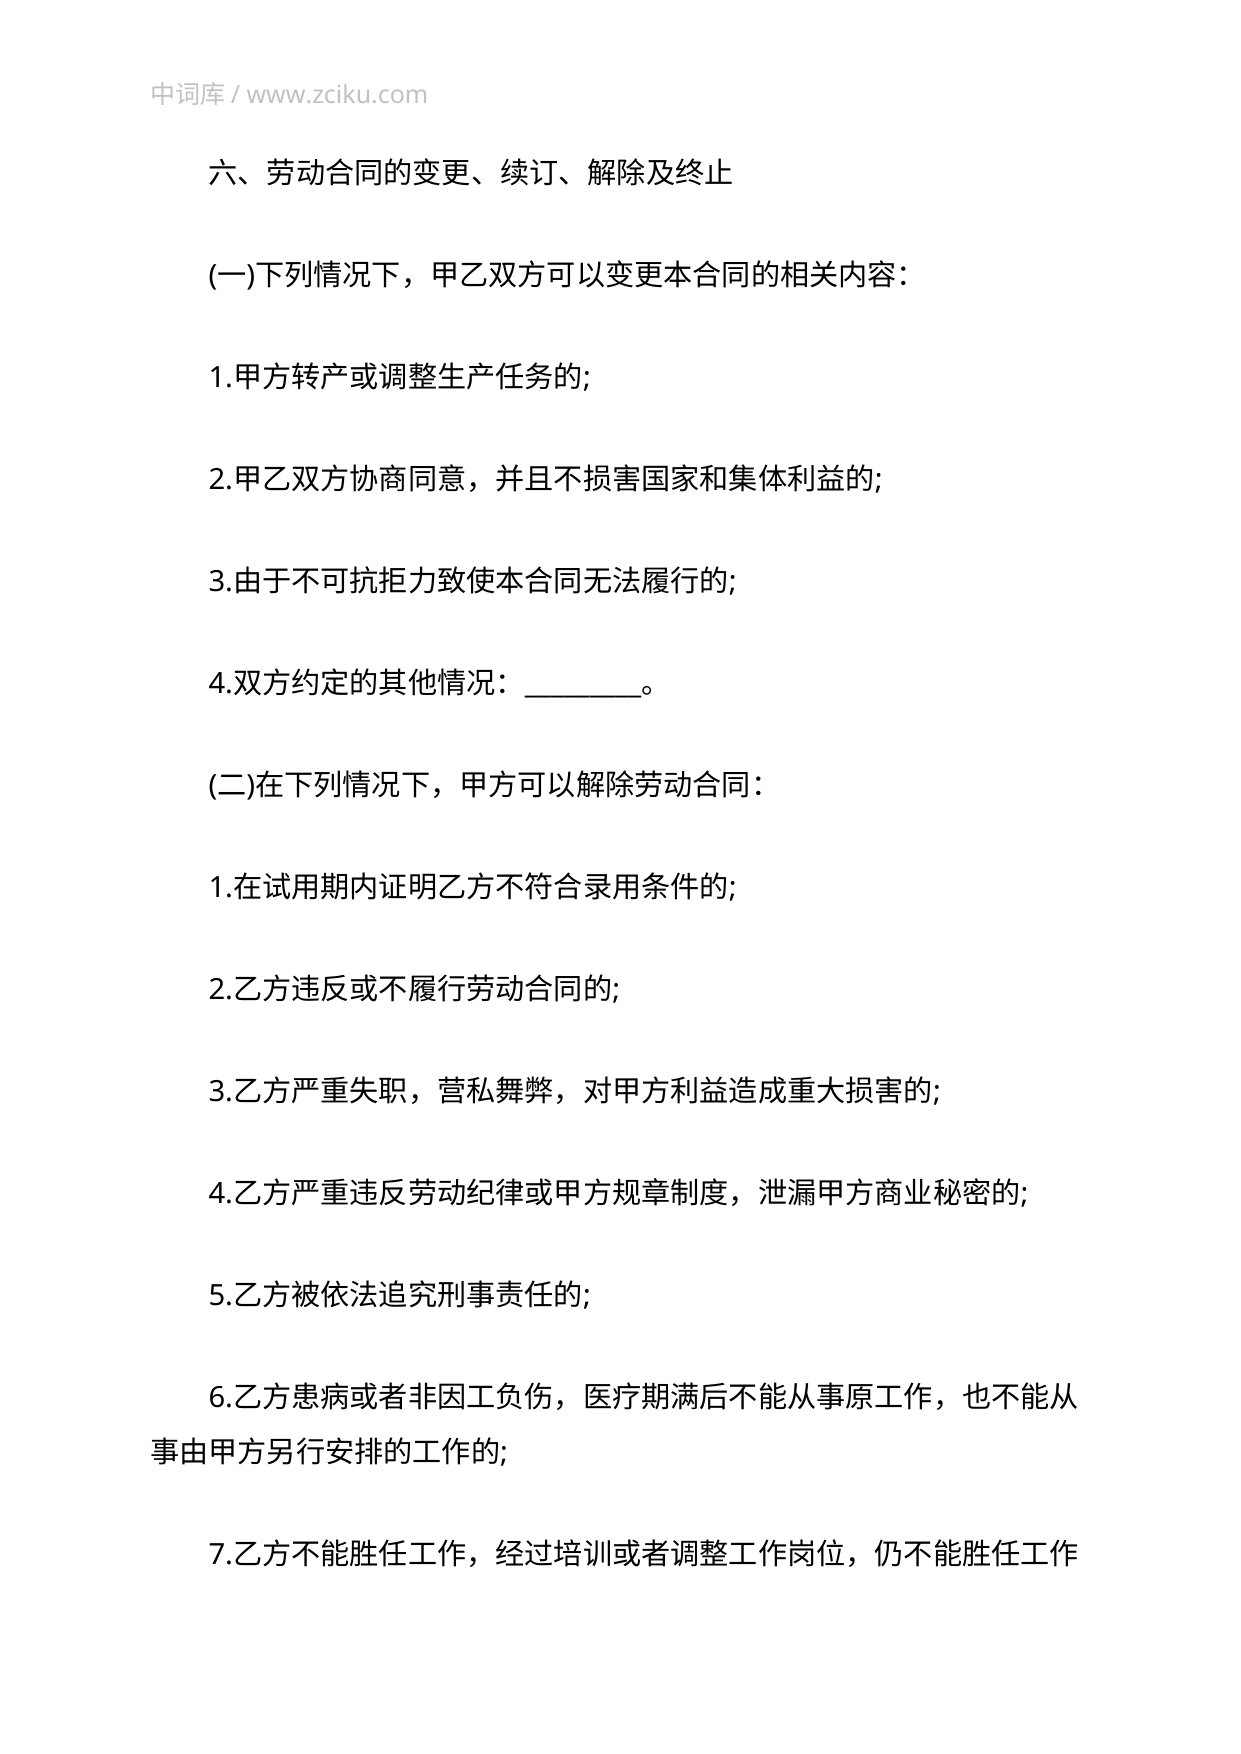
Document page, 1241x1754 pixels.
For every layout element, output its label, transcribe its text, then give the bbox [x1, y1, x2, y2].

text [150, 1531, 1090, 1573]
text 1.甲方转产或调整生产任务的; [150, 354, 1090, 396]
text 3.由于不可抗拒力致使本合同无法履行的; [150, 558, 1090, 600]
text 六、劳动合同的变更、续订、解除及终止 [150, 150, 1090, 192]
text 3.乙方严重失职，营私舞弊，对甲方利益造成重大损害的; [150, 1068, 1090, 1110]
text 4.双方约定的其他情况：_________。 [150, 660, 1090, 702]
text 2.甲乙双方协商同意，并且不损害国家和集体利益的; [150, 456, 1090, 498]
text (一)下列情况下，甲乙双方可以变更本合同的相关内容： [150, 252, 1090, 294]
text 4.乙方严重违反劳动纪律或甲方规章制度，泄漏甲方商业秘密的; [150, 1169, 1090, 1212]
text 5.乙方被依法追究刑事责任的; [150, 1272, 1090, 1314]
text 1.在试用期内证明乙方不符合录用条件的; [150, 864, 1090, 906]
text 6.乙方患病或者非因工负伤，医疗期满后不能从事原工作，也不能从事由甲方另行安排的工作的; [150, 1373, 1090, 1471]
text 2.乙方违反或不履行劳动合同的; [150, 966, 1090, 1008]
text (二)在下列情况下，甲方可以解除劳动合同： [150, 762, 1090, 804]
